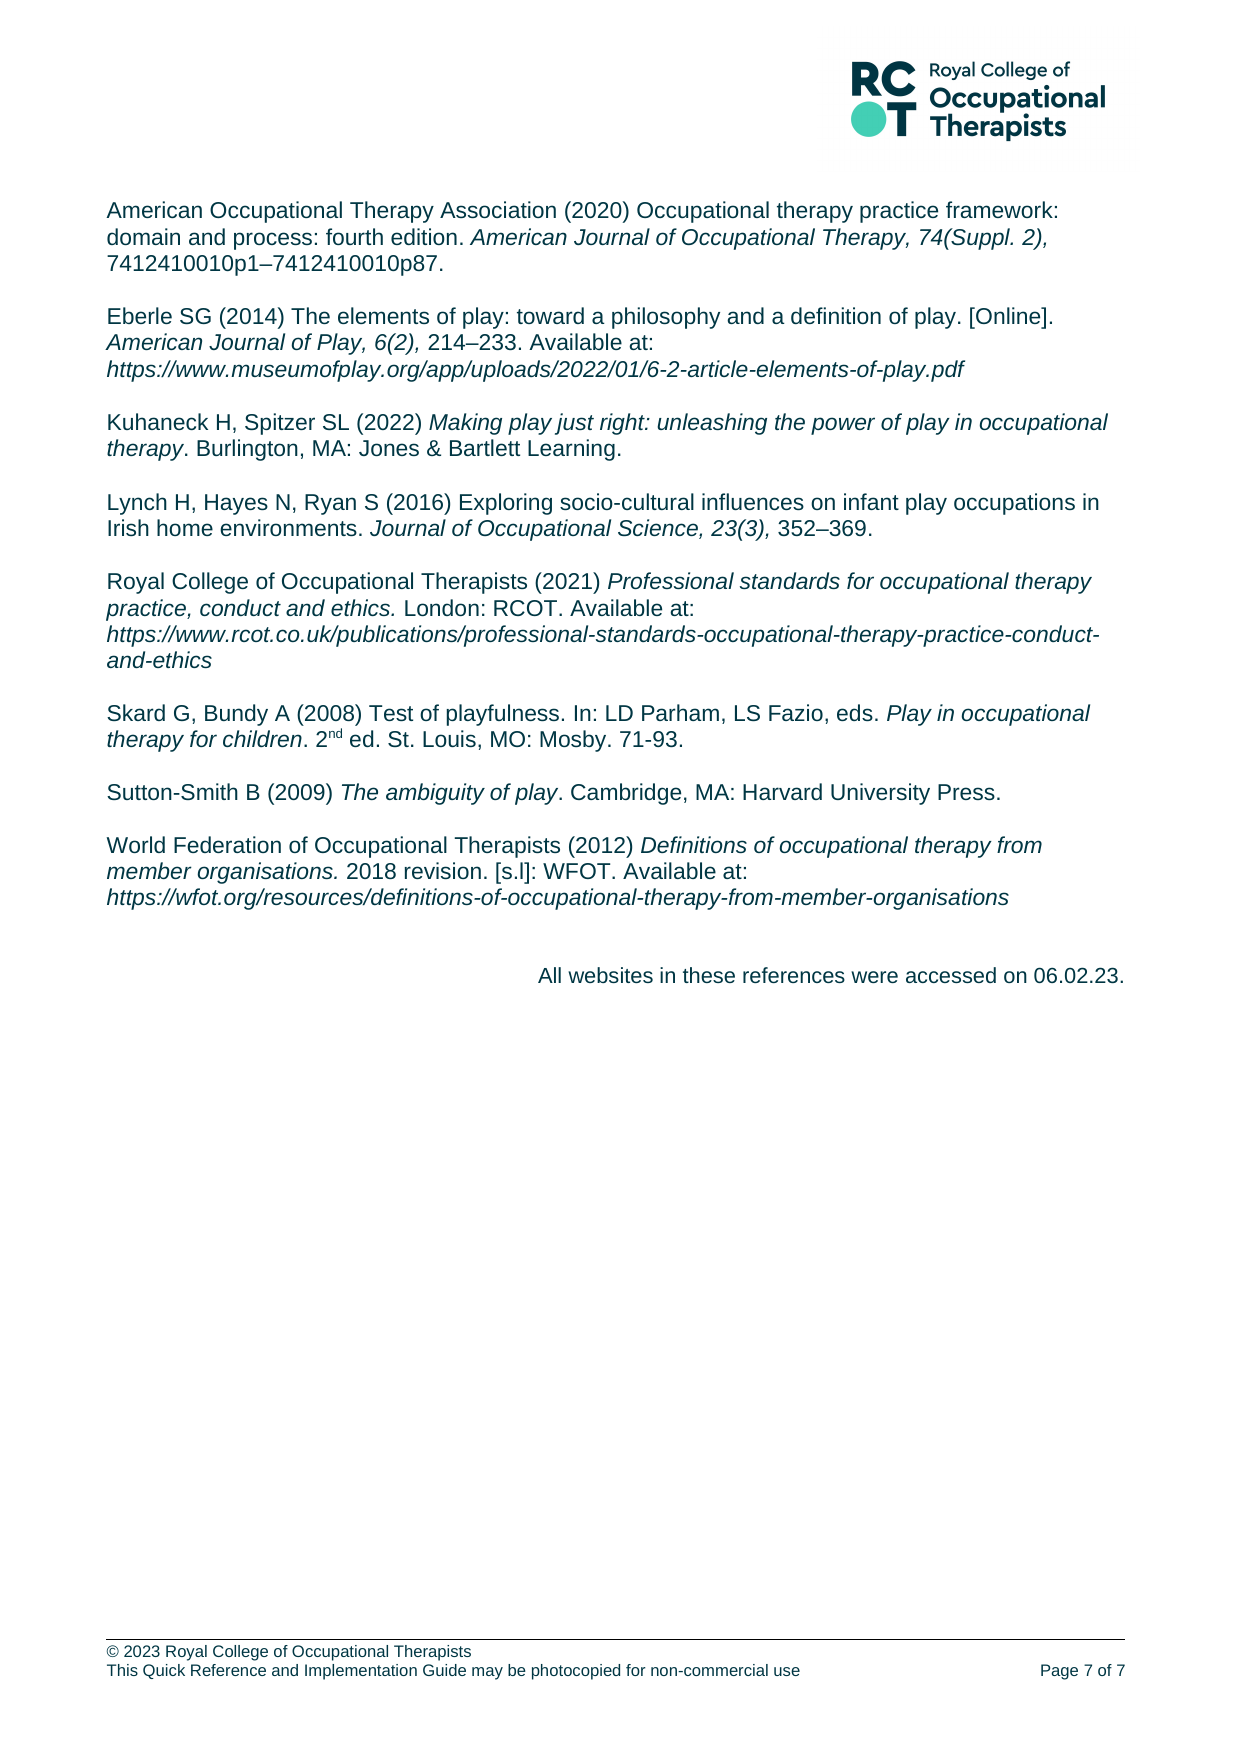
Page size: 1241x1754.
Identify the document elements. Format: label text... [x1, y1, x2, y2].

picture [1106, 1664, 1111, 1676]
picture [684, 1667, 691, 1673]
picture [591, 1667, 597, 1679]
text Royal College of Occupational Therapists (2021) Professional standards for occupational therapy practice, conduct and ethics. London: RCOT. Available at: https://www.rcot.co.uk/publications/professional-standards-occupational-therapy-practice-conduct-and-ethics [106, 568, 1125, 674]
picture [626, 1667, 631, 1676]
picture [211, 1667, 216, 1676]
picture [405, 1645, 411, 1657]
picture [329, 731, 335, 738]
picture [282, 1645, 287, 1657]
text Sutton-Smith B (2009) The ambiguity of play. Cambridge, MA: Harvard University Press. [106, 779, 1125, 805]
picture [1052, 1667, 1059, 1673]
picture [817, 26, 1140, 172]
picture [368, 1648, 374, 1657]
picture [190, 1665, 197, 1676]
picture [1117, 1665, 1124, 1671]
text All websites in these references were accessed on 06.02.23. [106, 963, 1125, 988]
picture [126, 1645, 131, 1654]
picture [106, 1645, 118, 1657]
text Eberle SG (2014) The elements of play: toward a philosophy and a definition of play. [Online]. American Journal of Play, 6(2), 214–233. Available at: https://www.museumofplay.org/app/uploads/2022/01/6-2-article-elements-of-play.pdf [106, 303, 1125, 382]
text American Occupational Therapy Association (2020) Occupational therapy practice framework: domain and process: fourth edition. American Journal of Occupational Therapy, 74(Suppl. 2), 7412410010p1–7412410010p87. [106, 197, 1125, 277]
picture [429, 1648, 436, 1654]
text World Federation of Occupational Therapists (2012) Definitions of occupational therapy from member organisations. 2018 revision. [s.l]: WFOT. Available at: https://wfot.org/resources/definitions-of-occupational-therapy-from-member-organisations [106, 832, 1125, 911]
picture [169, 1667, 176, 1673]
picture [291, 1664, 297, 1676]
text Kuhaneck H, Spitzer SL (2022) Making play just right: unleashing the power of play in occupational therapy. Burlington, MA: Jones & Bartlett Learning. [106, 409, 1125, 462]
text Skard G, Bundy A (2008) Test of playfulness. In: LD Parham, LS Fazio, eds. Play in occupational therapy for children. 2nd ed. St. Louis, MO: Mosby. 71-93. [106, 700, 1125, 752]
text Lynch H, Hayes N, Ryan S (2016) Exploring socio-cultural influences on infant play occupations in Irish home environments. Journal of Occupational Science, 23(3), 352–369. [106, 489, 1125, 541]
